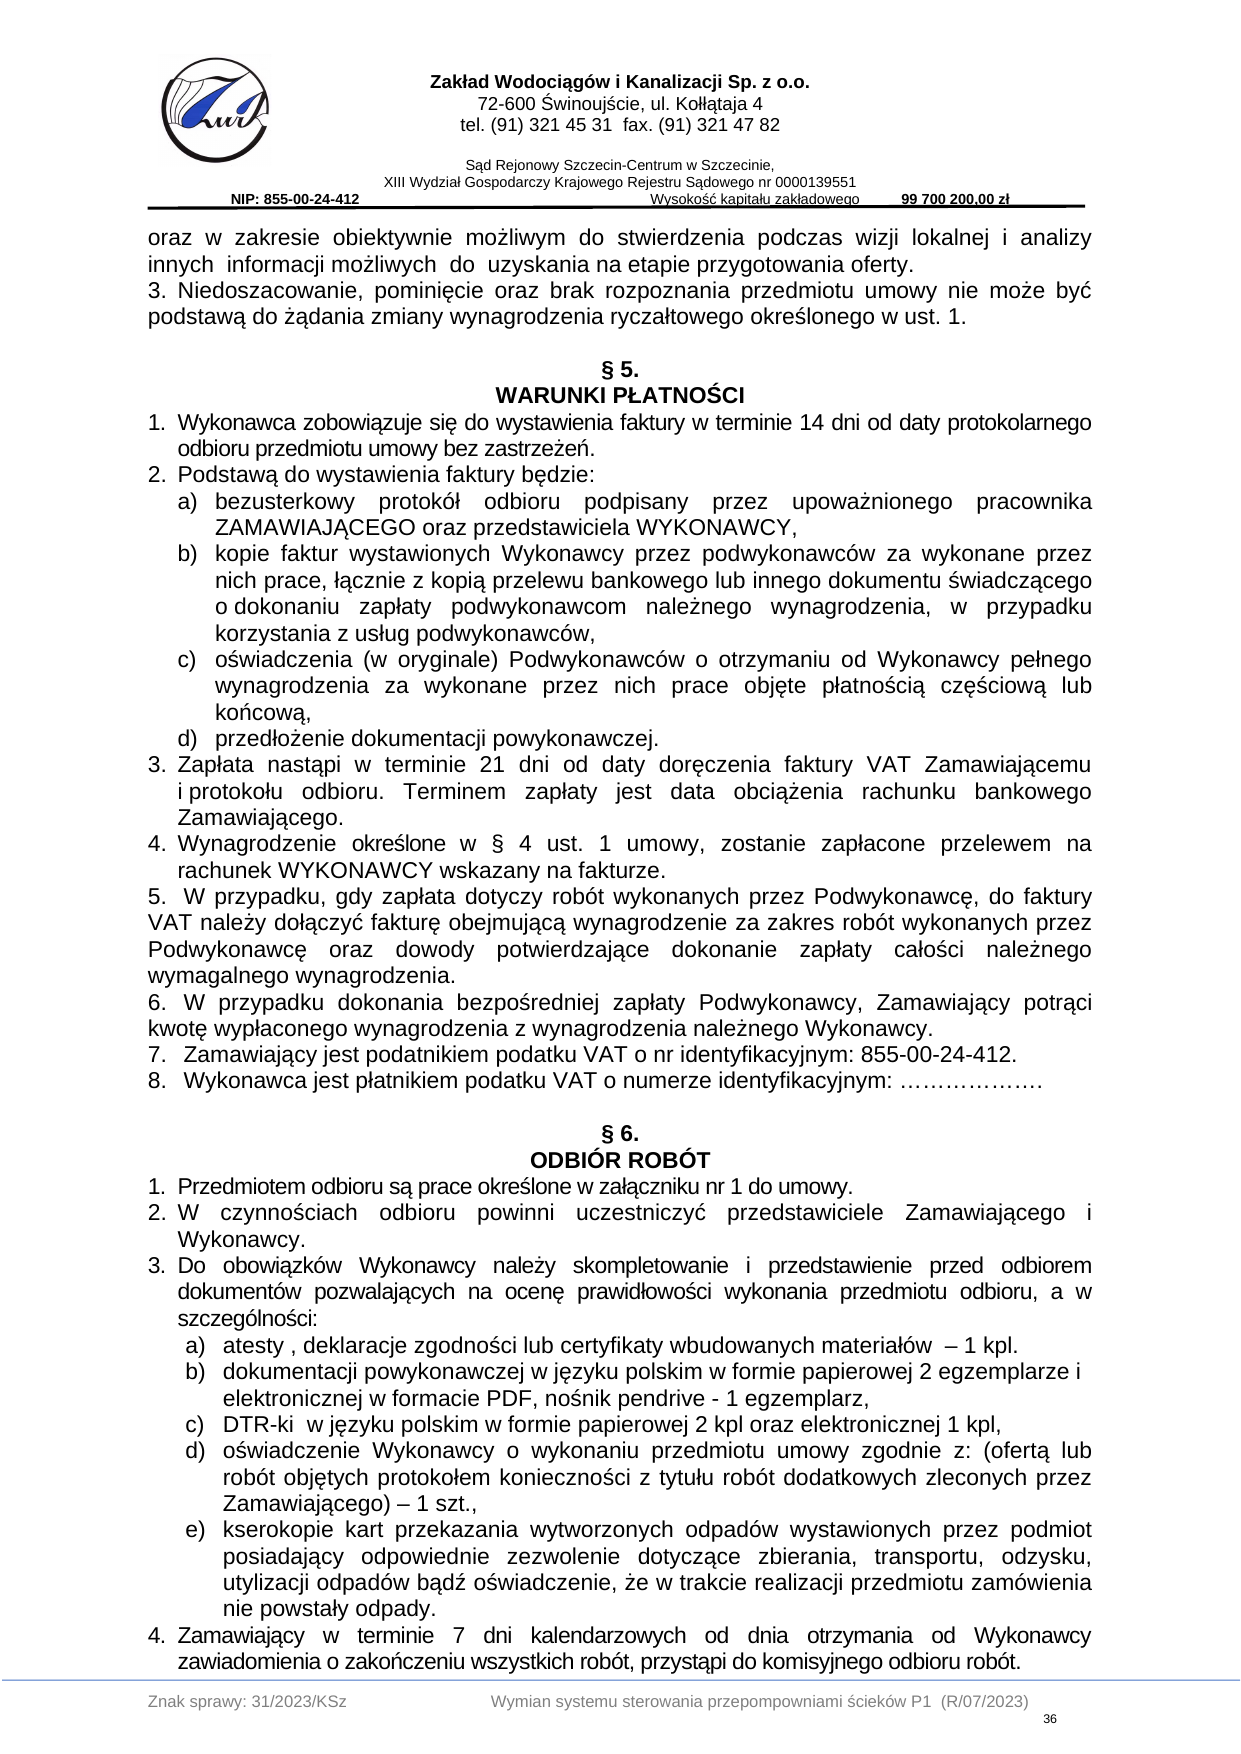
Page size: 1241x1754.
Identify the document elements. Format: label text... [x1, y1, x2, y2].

picture [158, 54, 272, 167]
title kserokopie kart przekazania wytworzonych odpadów wystawionych przez podmiot posiadający odpowiednie zezwolenie dotyczące zbierania, transportu, odzysku, utylizacji odpadów bądź oświadczenie, że w trakcie realizacji przedmiotu zamówienia nie powstały odpady. [185, 1516, 1092, 1622]
list W czynnościach odbioru powinni uczestniczyć przedstawiciele Zamawiającego i Wykonawcy. [148, 1199, 1092, 1252]
list Wynagrodzenie określone w § 4 ust. 1 umowy, zostanie zapłacone przelewem na rachunek WYKONAWCY wskazany na fakturze. [148, 830, 1092, 883]
list W przypadku dokonania bezpośredniej zapłaty Podwykonawcy, Zamawiający potrąci kwotę wypłaconego wynagrodzenia z wynagrodzenia należnego Wykonawcy. [148, 988, 1092, 1041]
list DTR-ki w języku polskim w formie papierowej 2 kpl oraz elektronicznej 1 kpl, [185, 1411, 1092, 1437]
list W przypadku, gdy zapłata dotyczy robót wykonanych przez Podwykonawcę, do faktury VAT należy dołączyć fakturę obejmującą wynagrodzenie za zakres robót wykonanych przez Podwykonawcę oraz dowody potwierdzające dokonanie zapłaty całości należnego wymagalnego wynagrodzenia. [148, 883, 1092, 988]
list Zamawiający w terminie 7 dni kalendarzowych od dnia otrzymania od Wykonawcy zawiadomienia o zakończeniu wszystkich robót, przystąpi do komisyjnego odbioru robót. [148, 1622, 1092, 1674]
list Zapłata nastąpi w terminie 21 dni od daty doręczenia faktury VAT Zamawiającemu i protokołu odbioru. Terminem zapłaty jest data obciążenia rachunku bankowego Zamawiającego. [148, 751, 1092, 830]
text § 6. [148, 1120, 1092, 1147]
text 3. Niedoszacowanie, pominięcie oraz brak rozpoznania przedmiotu umowy nie może być podstawą do żądania zmiany wynagrodzenia ryczałtowego określonego w ust. 1. [148, 277, 1092, 329]
list dokumentacji powykonawczej w języku polskim w formie papierowej 2 egzemplarze i elektronicznej w formacie PDF, nośnik pendrive - 1 egzemplarz, [185, 1358, 1092, 1411]
list Do obowiązków Wykonawcy należy skompletowanie i przedstawienie przed odbiorem dokumentów pozwalających na ocenę prawidłowości wykonania przedmiotu odbioru, a w szczególności: [148, 1252, 1092, 1331]
list Wykonawca zobowiązuje się do wystawienia faktury w terminie 14 dni od daty protokolarnego odbioru przedmiotu umowy bez zastrzeżeń. [148, 409, 1092, 461]
list kopie faktur wystawionych Wykonawcy przez podwykonawców za wykonane przez nich prace, łącznie z kopią przelewu bankowego lub innego dokumentu świadczącego o dokonaniu zapłaty podwykonawcom należnego wynagrodzenia, w przypadku korzystania z usług podwykonawców, [177, 540, 1092, 646]
list atesty , deklaracje zgodności lub certyfikaty wbudowanych materiałów – 1 kpl. [185, 1331, 1092, 1358]
list oświadczenie Wykonawcy o wykonaniu przedmiotu umowy zgodnie z: (ofertą lub robót objętych protokołem konieczności z tytułu robót dodatkowych zleconych przez Zamawiającego) – 1 szt., [185, 1437, 1092, 1516]
list bezusterkowy protokół odbioru podpisany przez upoważnionego pracownika ZAMAWIAJĄCEGO oraz przedstawiciela WYKONAWCY, [177, 488, 1092, 540]
list Zamawiający jest podatnikiem podatku VAT o nr identyfikacyjnym: 855-00-24-412. [148, 1041, 1092, 1067]
text § 5. [148, 356, 1092, 382]
text WARUNKI PŁATNOŚCI [148, 382, 1092, 409]
list Wykonawca jest płatnikiem podatku VAT o numerze identyfikacyjnym: ………………. [148, 1067, 1092, 1094]
list Podstawą do wystawienia faktury będzie: [148, 461, 1092, 488]
list oświadczenia (w oryginale) Podwykonawców o otrzymaniu od Wykonawcy pełnego wynagrodzenia za wykonane przez nich prace objęte płatnością częściową lub końcową, [177, 646, 1092, 725]
text ODBIÓR ROBÓT [148, 1147, 1092, 1173]
list przedłożenie dokumentacji powykonawczej. [177, 725, 1092, 751]
list Przedmiotem odbioru są prace określone w załączniku nr 1 do umowy. [148, 1173, 1092, 1199]
